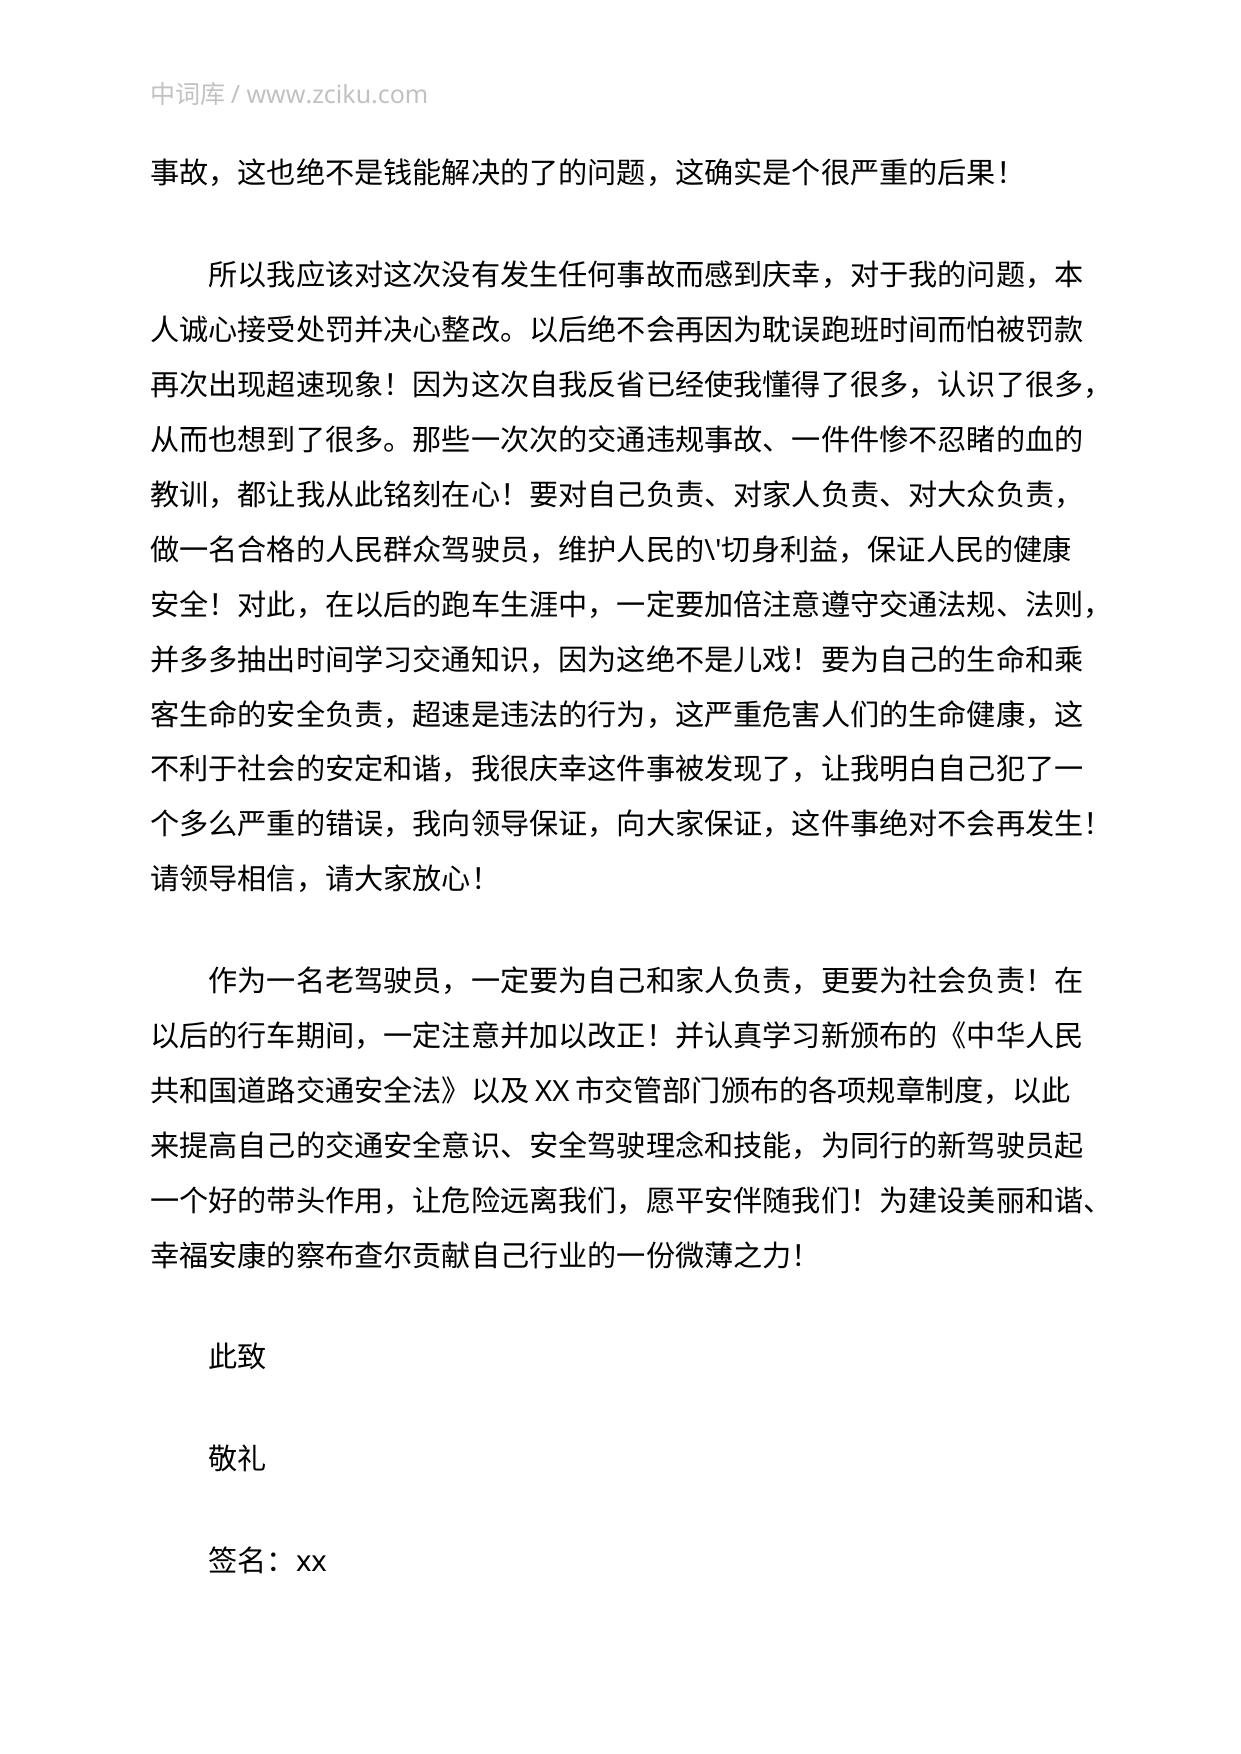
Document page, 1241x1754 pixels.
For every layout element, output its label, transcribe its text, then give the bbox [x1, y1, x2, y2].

text 此致 [150, 1334, 1090, 1376]
text 作为一名老驾驶员，一定要为自己和家人负责，更要为社会负责！在以后的行车期间，一定注意并加以改正！并认真学习新颁布的《中华人民共和国道路交通安全法》以及XX市交管部门颁布的各项规章制度，以此来提高自己的交通安全意识、安全驾驶理念和技能，为同行的新驾驶员起一个好的带头作用，让危险远离我们，愿平安伴随我们！为建设美丽和谐、幸福安康的察布查尔贡献自己行业的一份微薄之力！ [150, 957, 1090, 1274]
text 所以我应该对这次没有发生任何事故而感到庆幸，对于我的问题，本人诚心接受处罚并决心整改。以后绝不会再因为耽误跑班时间而怕被罚款再次出现超速现象！因为这次自我反省已经使我懂得了很多，认识了很多，从而也想到了很多。那些一次次的交通违规事故、一件件惨不忍睹的血的教训，都让我从此铭刻在心！要对自己负责、对家人负责、对大众负责，做一名合格的人民群众驾驶员，维护人民的\'切身利益，保证人民的健康安全！对此，在以后的跑车生涯中，一定要加倍注意遵守交通法规、法则，并多多抽出时间学习交通知识，因为这绝不是儿戏！要为自己的生命和乘客生命的安全负责，超速是违法的行为，这严重危害人们的生命健康，这不利于社会的安定和谐，我很庆幸这件事被发现了，让我明白自己犯了一个多么严重的错误，我向领导保证，向大家保证，这件事绝对不会再发生！请领导相信，请大家放心！ [150, 252, 1090, 898]
text 签名：xx [150, 1537, 1090, 1580]
text 敬礼 [150, 1436, 1090, 1478]
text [150, 150, 1090, 192]
